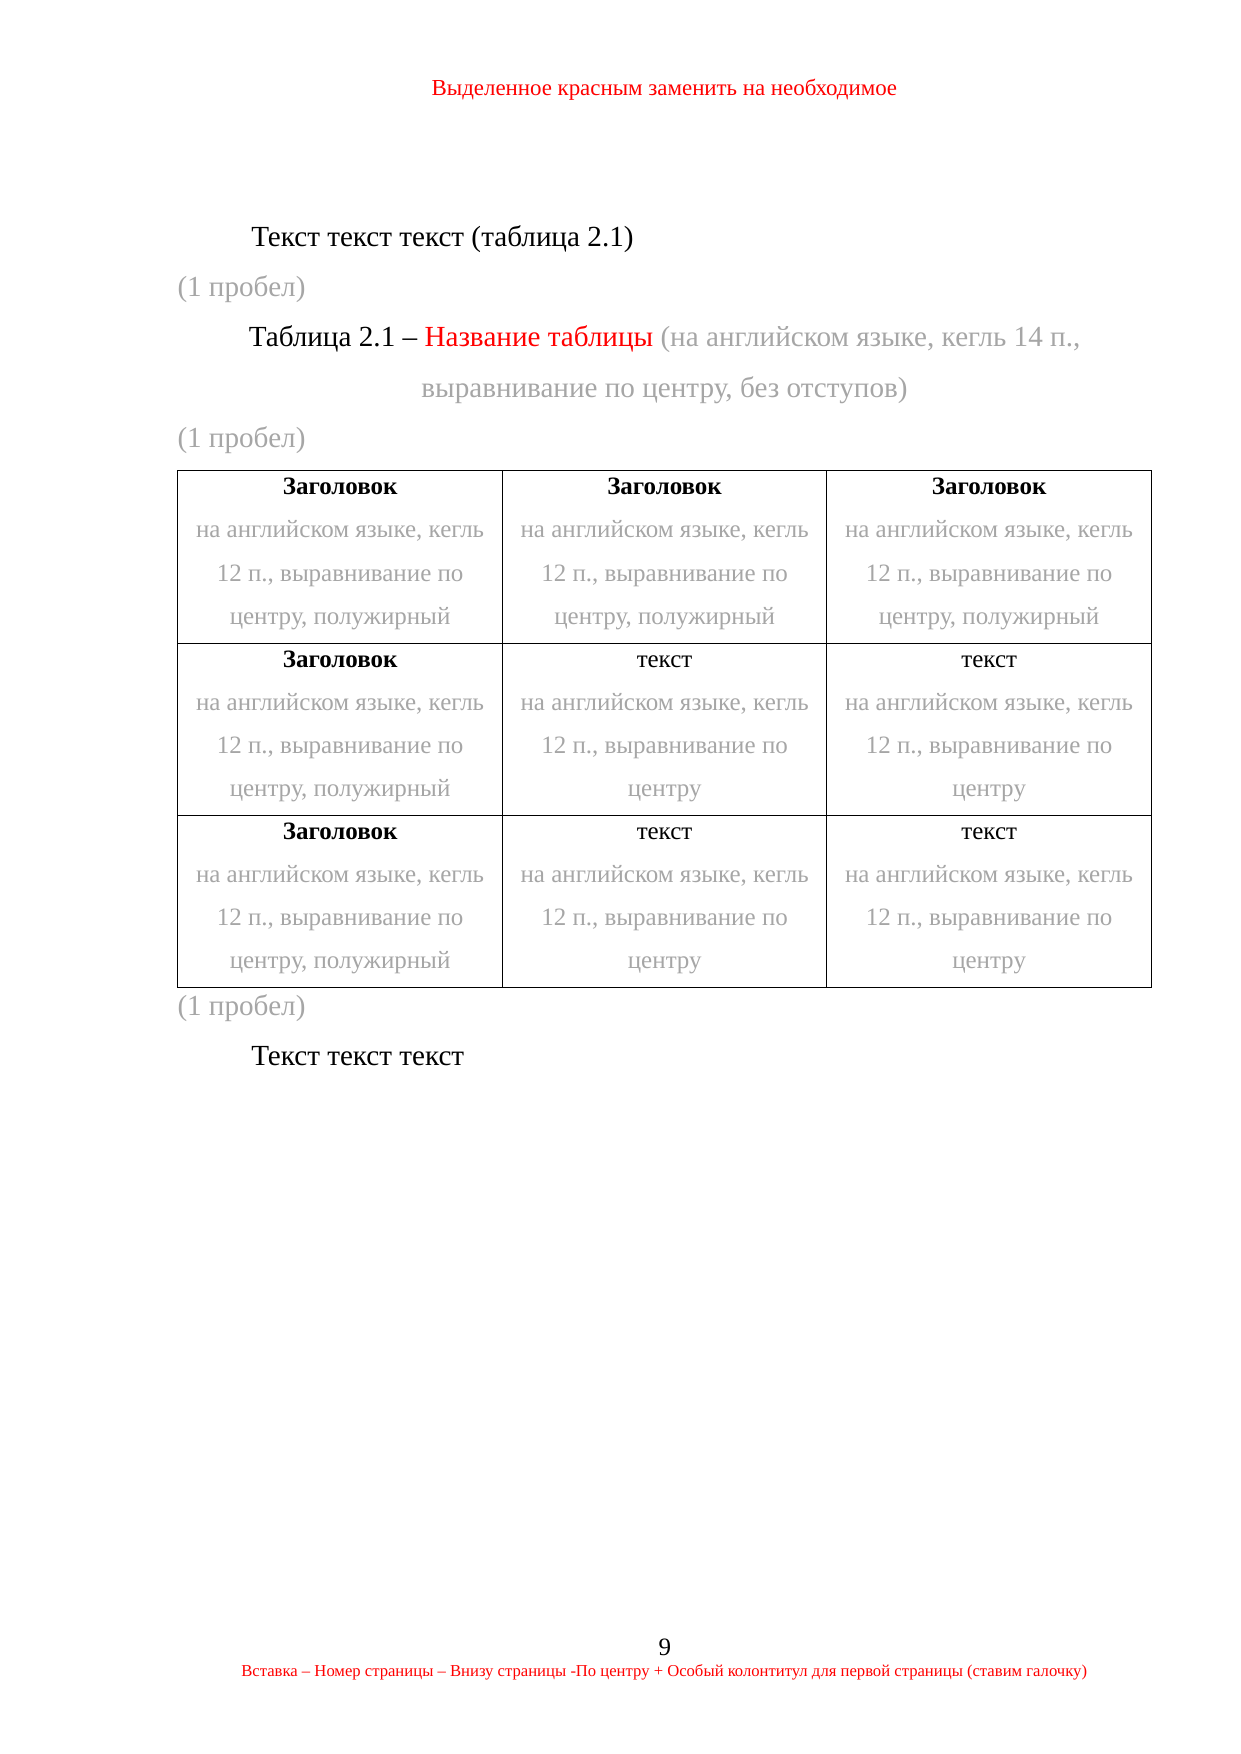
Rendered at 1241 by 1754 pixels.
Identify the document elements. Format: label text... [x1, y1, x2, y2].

table_header Заголовок на английском языке, кегль 12 п., выравнивание по центру, полужирный [827, 471, 1151, 643]
text (1 пробел) [177, 269, 1152, 303]
text Текст текст текст (таблица 2.1) [177, 219, 1152, 252]
table_cell текст на английском языке, кегль 12 п., выравнивание по центру [827, 644, 1151, 815]
table_header Заголовок на английском языке, кегль 12 п., выравнивание по центру, полужирный [178, 471, 502, 643]
table_cell текст на английском языке, кегль 12 п., выравнивание по центру [827, 816, 1151, 987]
table_cell текст на английском языке, кегль 12 п., выравнивание по центру [503, 644, 826, 815]
table_cell Заголовок на английском языке, кегль 12 п., выравнивание по центру, полужирный [178, 816, 502, 987]
table_cell Заголовок на английском языке, кегль 12 п., выравнивание по центру, полужирный [178, 644, 502, 815]
text Таблица 2.1 – Название таблицы (на английском языке, кегль 14 п., выравнивание по центру, без отступов) [177, 319, 1152, 403]
text Текст текст текст [177, 1038, 1152, 1072]
text (1 пробел) [177, 988, 1152, 1022]
text (1 пробел) [177, 420, 1152, 453]
table_cell текст на английском языке, кегль 12 п., выравнивание по центру [503, 816, 826, 987]
table_header Заголовок на английском языке, кегль 12 п., выравнивание по центру, полужирный [503, 471, 826, 643]
